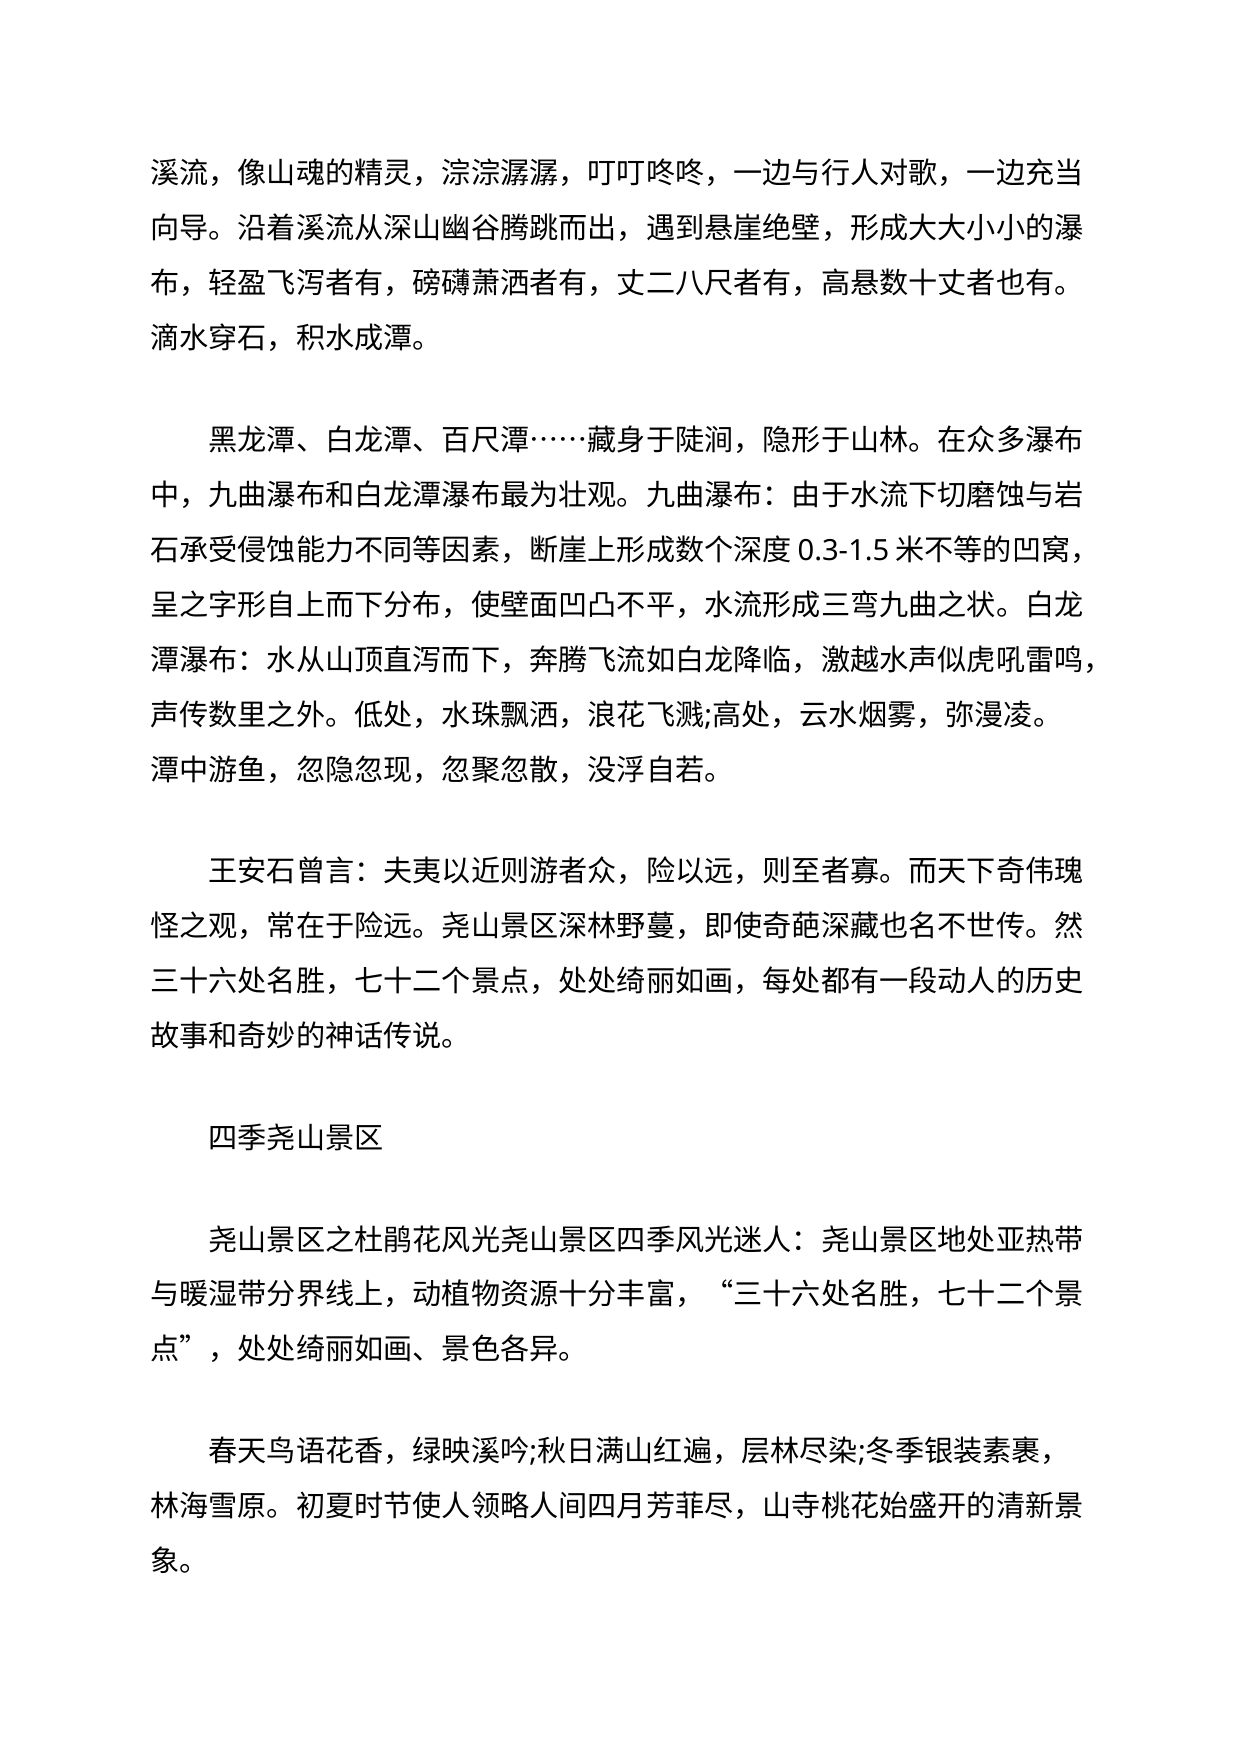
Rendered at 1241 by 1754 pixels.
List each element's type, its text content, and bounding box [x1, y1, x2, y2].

text 四季尧山景区 [150, 1114, 1090, 1157]
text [150, 150, 1090, 357]
text 春天鸟语花香，绿映溪吟;秋日满山红遍，层林尽染;冬季银装素裹，林海雪原。初夏时节使人领略人间四月芳菲尽，山寺桃花始盛开的清新景象。 [150, 1428, 1090, 1580]
text 王安石曾言：夫夷以近则游者众，险以远，则至者寡。而天下奇伟瑰怪之观，常在于险远。尧山景区深林野蔓，即使奇葩深藏也名不世传。然三十六处名胜，七十二个景点，处处绮丽如画，每处都有一段动人的历史故事和奇妙的神话传说。 [150, 848, 1090, 1055]
text 黑龙潭、白龙潭、百尺潭……藏身于陡涧，隐形于山林。在众多瀑布中，九曲瀑布和白龙潭瀑布最为壮观。九曲瀑布：由于水流下切磨蚀与岩石承受侵蚀能力不同等因素，断崖上形成数个深度0.3-1.5米不等的凹窝，呈之字形自上而下分布，使壁面凹凸不平，水流形成三弯九曲之状。白龙潭瀑布：水从山顶直泻而下，奔腾飞流如白龙降临，激越水声似虎吼雷鸣，声传数里之外。低处，水珠飘洒，浪花飞溅;高处，云水烟雾，弥漫凌。潭中游鱼，忽隐忽现，忽聚忽散，没浮自若。 [150, 416, 1090, 788]
text 尧山景区之杜鹃花风光尧山景区四季风光迷人：尧山景区地处亚热带与暖湿带分界线上，动植物资源十分丰富，“三十六处名胜，七十二个景点”，处处绮丽如画、景色各异。 [150, 1216, 1090, 1368]
